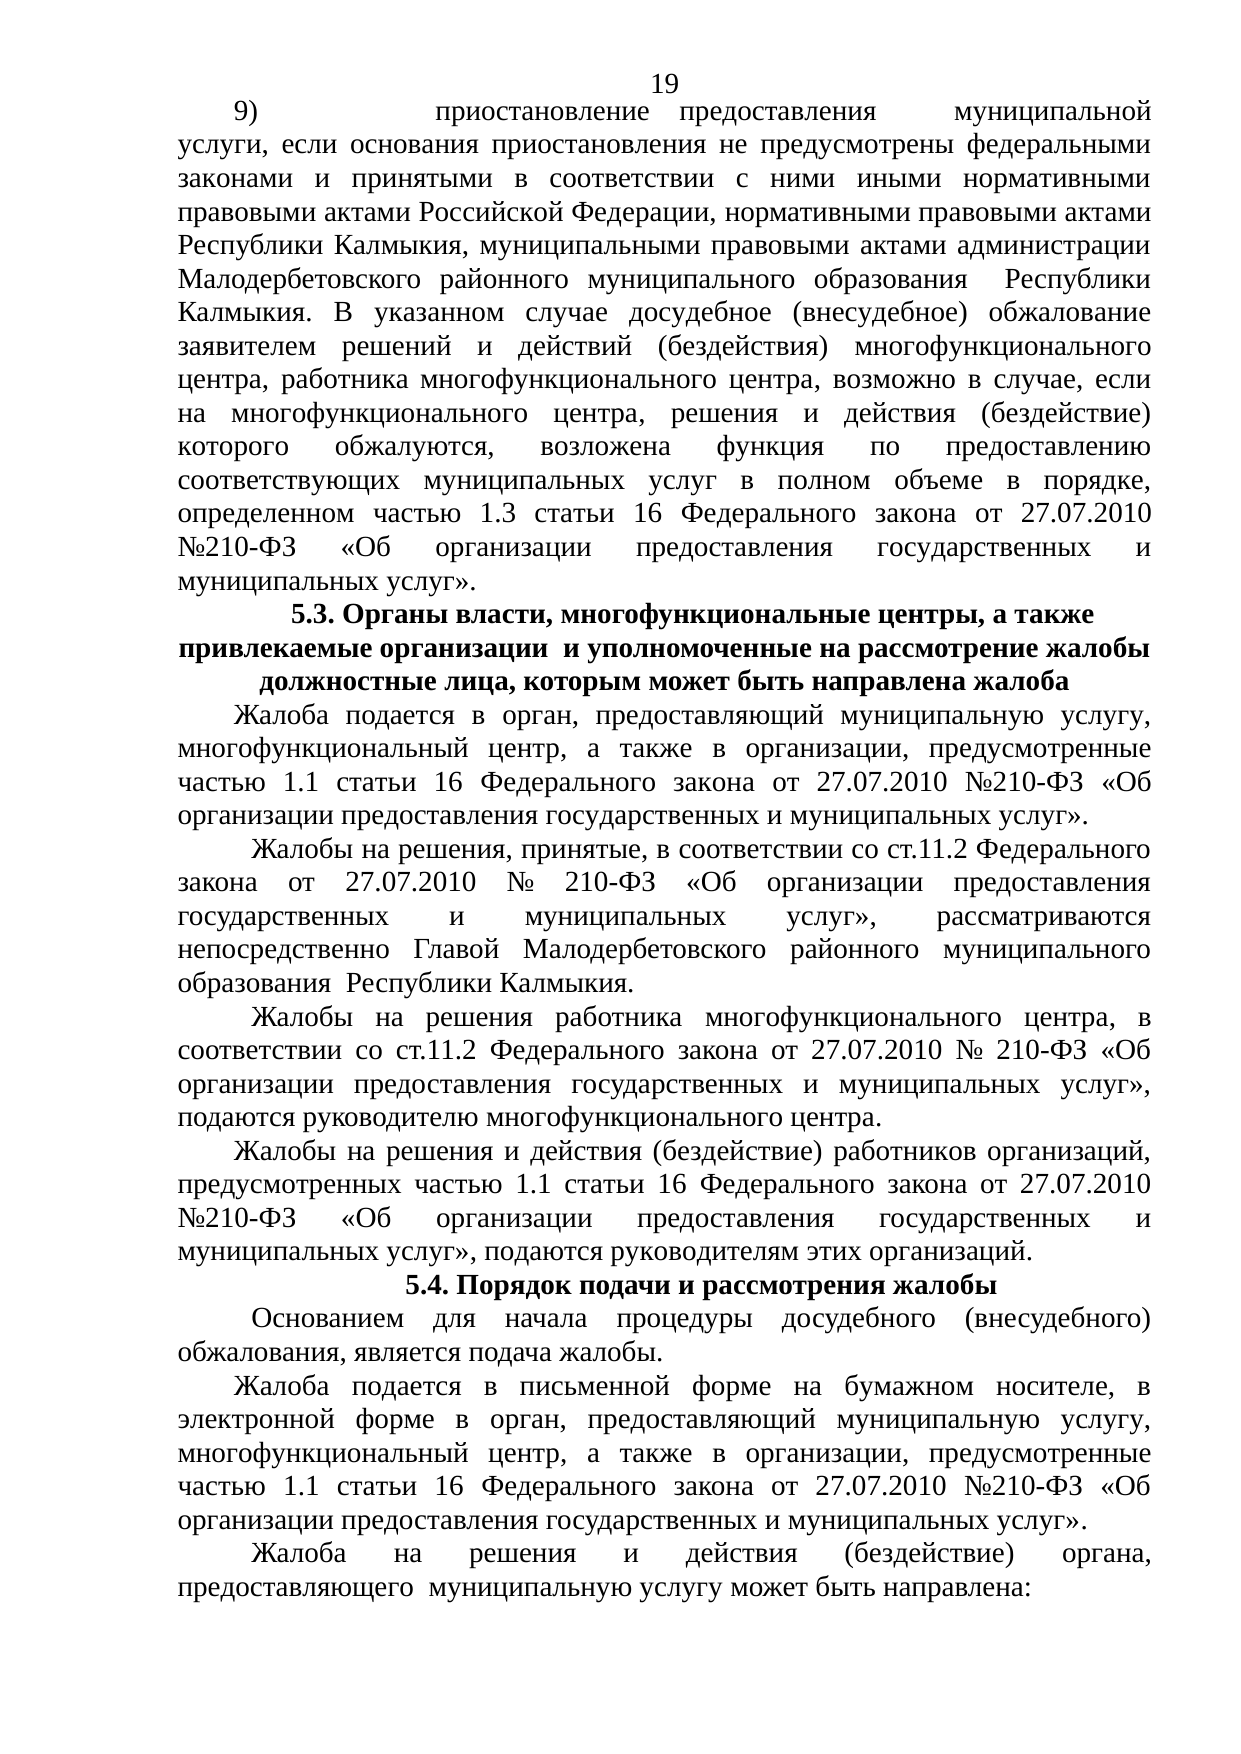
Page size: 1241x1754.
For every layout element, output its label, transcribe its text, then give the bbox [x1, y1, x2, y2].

text Жалоба на решения и действия (бездействие) органа, предоставляющего муниципальную услугу может быть направлена: [177, 1535, 1152, 1602]
text Жалоба подается в письменной форме на бумажном носителе, в электронной форме в орган, предоставляющий муниципальную услугу, многофункциональный центр, а также в организации, предусмотренные частью 1.1 статьи 16 Федерального закона от 27.07.2010 №210-ФЗ «Об организации предоставления государственных и муниципальных услуг». [177, 1368, 1152, 1535]
text Жалобы на решения, принятые, в соответствии со ст.11.2 Федерального закона от 27.07.2010 № 210-ФЗ «Об организации предоставления государственных и муниципальных услуг», рассматриваются непосредственно Главой Малодербетовского районного муниципального образования Республики Калмыкия. [177, 831, 1152, 999]
text Жалобы на решения и действия (бездействие) работников организаций, предусмотренных частью 1.1 статьи 16 Федерального закона от 27.07.2010 №210-ФЗ «Об организации предоставления государственных и муниципальных услуг», подаются руководителям этих организаций. [177, 1133, 1152, 1267]
text Жалоба подается в орган, предоставляющий муниципальную услугу, многофункциональный центр, а также в организации, предусмотренные частью 1.1 статьи 16 Федерального закона от 27.07.2010 №210-ФЗ «Об организации предоставления государственных и муниципальных услуг». [177, 697, 1152, 831]
text 9) приостановление предоставления муниципальной услуги, если основания приостановления не предусмотрены федеральными законами и принятыми в соответствии с ними иными нормативными правовыми актами Российской Федерации, нормативными правовыми актами Республики Калмыкия, муниципальными правовыми актами администрации Малодербетовского районного муниципального образования Республики Калмыкия. В указанном случае досудебное (внесудебное) обжалование заявителем решений и действий (бездействия) многофункционального центра, работника многофункционального центра, возможно в случае, если на многофункционального центра, решения и действия (бездействие) которого обжалуются, возложена функция по предоставлению соответствующих муниципальных услуг в полном объеме в порядке, определенном частью 1.3 статьи 16 Федерального закона от 27.07.2010 №210-ФЗ «Об организации предоставления государственных и муниципальных услуг». [177, 93, 1152, 596]
text 5.4. Порядок подачи и рассмотрения жалобы [177, 1267, 1152, 1301]
text 5.3. Органы власти, многофункциональные центры, а также привлекаемые организации и уполномоченные на рассмотрение жалобы должностные лица, которым может быть направлена жалоба [177, 596, 1152, 697]
text Жалобы на решения работника многофункционального центра, в соответствии со ст.11.2 Федерального закона от 27.07.2010 № 210-ФЗ «Об организации предоставления государственных и муниципальных услуг», подаются руководителю многофункционального центра. [177, 999, 1152, 1133]
text Основанием для начала процедуры досудебного (внесудебного) обжалования, является подача жалобы. [177, 1301, 1152, 1368]
